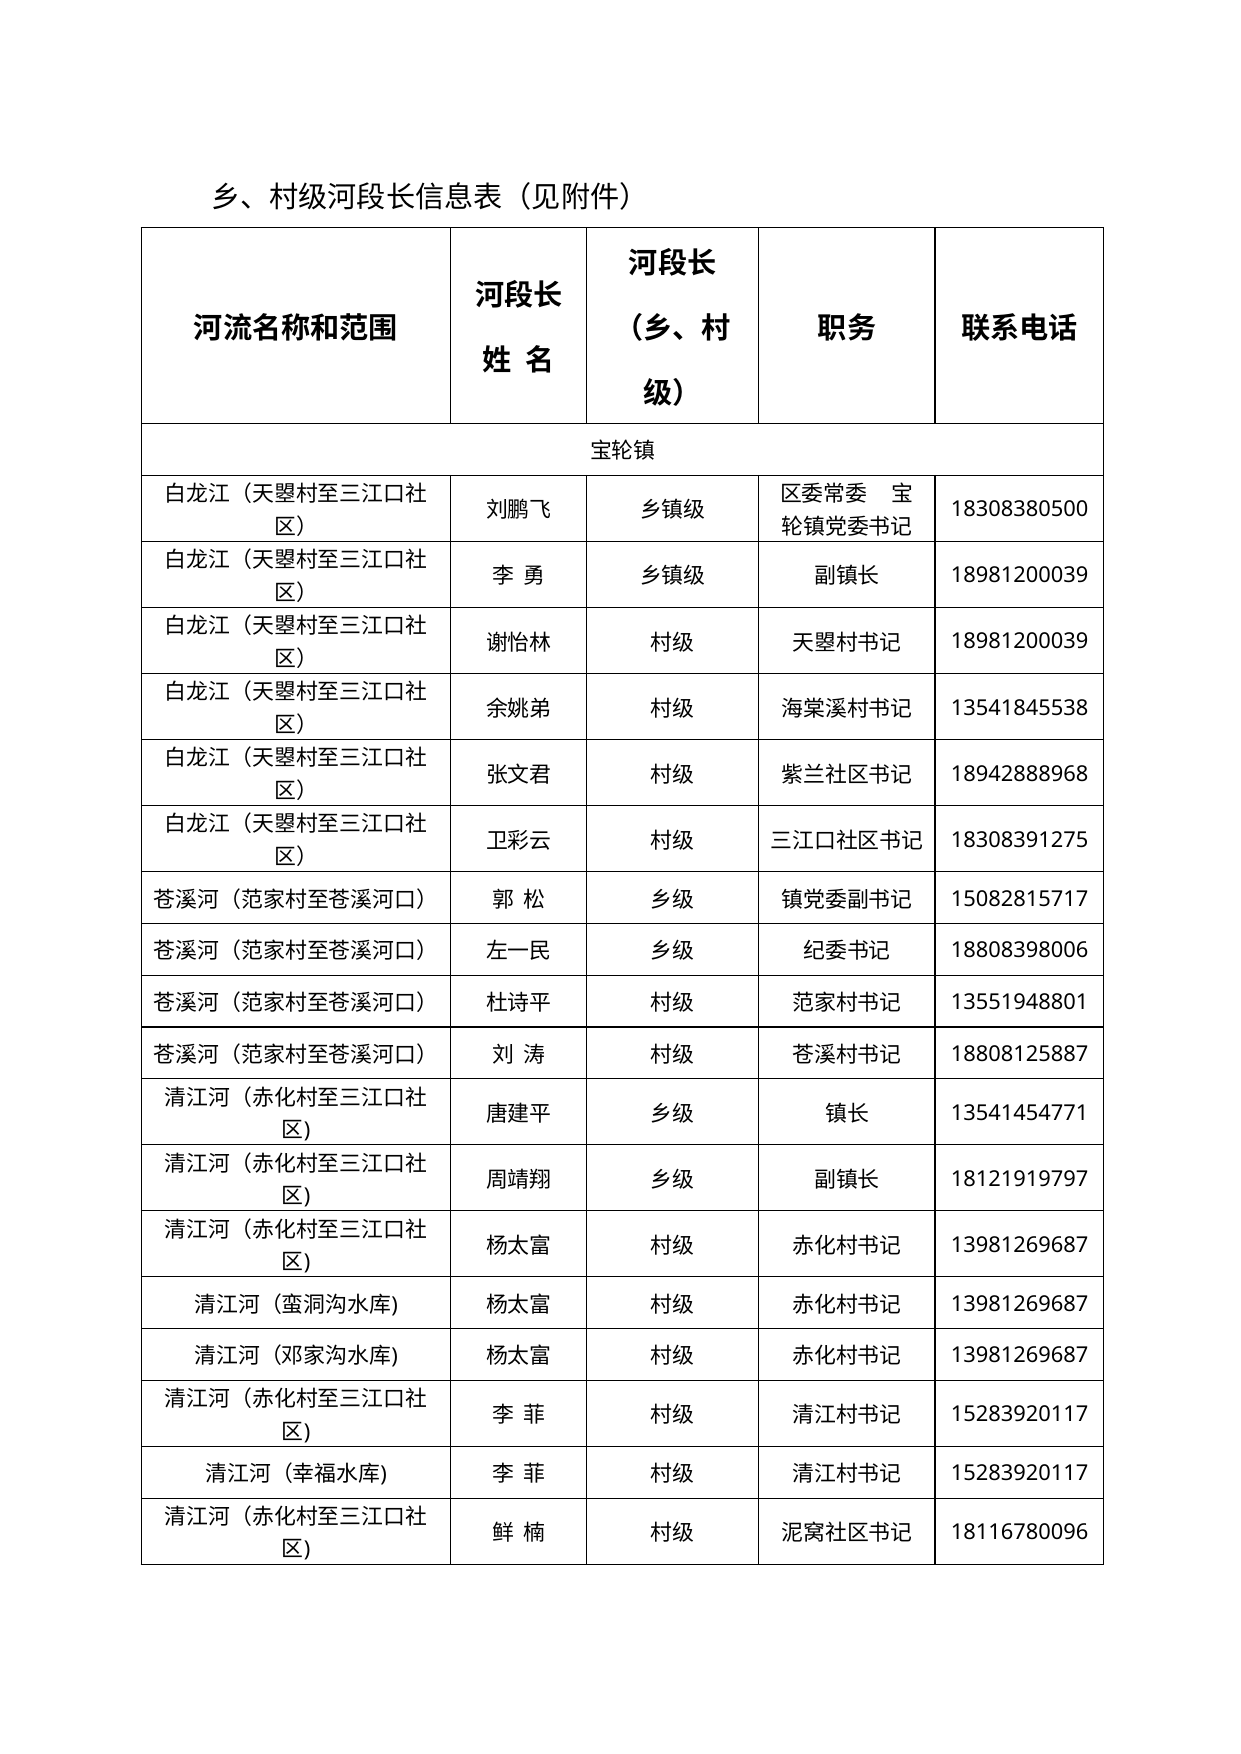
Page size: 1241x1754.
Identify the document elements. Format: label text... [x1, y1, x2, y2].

table_cell 清江河（邓家沟水库) [142, 1329, 450, 1380]
table_header 河段长 （乡、村级） [587, 228, 758, 423]
table_cell 白龙江（天曌村至三江口社区） [142, 740, 450, 805]
table_cell 13541454771 [936, 1079, 1103, 1144]
table_cell 赤化村书记 [759, 1329, 934, 1380]
table_cell 18121919797 [936, 1145, 1103, 1210]
table_cell 赤化村书记 [759, 1211, 934, 1276]
table_cell 三江口社区书记 [759, 806, 934, 871]
table_cell 唐建平 [451, 1079, 586, 1144]
table_cell 清江河（赤化村至三江口社区) [142, 1381, 450, 1446]
table_cell 18981200039 [936, 542, 1103, 607]
table_cell 清江河（幸福水库) [142, 1447, 450, 1498]
table_cell 村级 [587, 674, 758, 739]
table_cell 清江河（赤化村至三江口社区) [142, 1211, 450, 1276]
table_cell 乡级 [587, 924, 758, 974]
table_header 河段长姓 名 [451, 228, 586, 423]
table_cell 18808398006 [936, 924, 1103, 974]
table_cell 苍溪河（范家村至苍溪河口） [142, 1028, 450, 1078]
table_cell 18942888968 [936, 740, 1103, 805]
table_cell 镇党委副书记 [759, 872, 934, 923]
table_cell 副镇长 [759, 1145, 934, 1210]
table_cell 村级 [587, 1447, 758, 1498]
table_cell 15283920117 [936, 1447, 1103, 1498]
table_cell 副镇长 [759, 542, 934, 607]
table_cell 乡镇级 [587, 542, 758, 607]
table_cell 张文君 [451, 740, 586, 805]
table_cell 13981269687 [936, 1211, 1103, 1276]
table_cell 18308380500 [936, 476, 1103, 541]
table_cell 白龙江（天曌村至三江口社区） [142, 608, 450, 673]
table_cell 清江村书记 [759, 1381, 934, 1446]
table_cell 村级 [587, 1211, 758, 1276]
table_cell 乡级 [587, 1079, 758, 1144]
table_header 联系电话 [936, 228, 1103, 423]
table_cell 村级 [587, 1381, 758, 1446]
table_cell 13541845538 [936, 674, 1103, 739]
table_cell 杨太富 [451, 1277, 586, 1328]
table_cell 村级 [587, 740, 758, 805]
table_cell 18808125887 [936, 1028, 1103, 1078]
table_cell 15283920117 [936, 1381, 1103, 1446]
table_cell 乡级 [587, 1145, 758, 1210]
table_cell 左一民 [451, 924, 586, 974]
table_cell 杨太富 [451, 1329, 586, 1380]
table_cell 泥窝社区书记 [759, 1499, 934, 1564]
table_cell 刘鹏飞 [451, 476, 586, 541]
table_cell 村级 [587, 1329, 758, 1380]
table_cell 清江河（赤化村至三江口社区) [142, 1145, 450, 1210]
table_cell 余姚弟 [451, 674, 586, 739]
table_cell 赤化村书记 [759, 1277, 934, 1328]
table_cell 清江河（蛮洞沟水库) [142, 1277, 450, 1328]
table_cell 谢怡林 [451, 608, 586, 673]
table_cell 乡级 [587, 872, 758, 923]
table_cell 苍溪村书记 [759, 1028, 934, 1078]
table_cell 村级 [587, 976, 758, 1026]
table_cell 清江河（赤化村至三江口社区) [142, 1499, 450, 1564]
table_cell 村级 [587, 1028, 758, 1078]
table_cell 村级 [587, 608, 758, 673]
table_cell 13551948801 [936, 976, 1103, 1026]
table_cell 18116780096 [936, 1499, 1103, 1564]
table_header 河流名称和范围 [142, 228, 450, 423]
table_cell 18981200039 [936, 608, 1103, 673]
table_cell 15082815717 [936, 872, 1103, 923]
table_cell 杨太富 [451, 1211, 586, 1276]
table_cell 区委常委 宝轮镇党委书记 [759, 476, 934, 541]
table_cell 镇长 [759, 1079, 934, 1144]
table_cell 紫兰社区书记 [759, 740, 934, 805]
table_cell 郭 松 [451, 872, 586, 923]
table_cell 苍溪河（范家村至苍溪河口） [142, 976, 450, 1026]
table_cell 13981269687 [936, 1329, 1103, 1380]
table_cell 宝轮镇 [142, 424, 1103, 475]
table_cell 李 勇 [451, 542, 586, 607]
text 乡、村级河段长信息表（见附件） [152, 162, 1094, 227]
table_cell 范家村书记 [759, 976, 934, 1026]
table_cell 海棠溪村书记 [759, 674, 934, 739]
table_cell 清江村书记 [759, 1447, 934, 1498]
table_cell 周靖翔 [451, 1145, 586, 1210]
table_cell 刘 涛 [451, 1028, 586, 1078]
table_cell 白龙江（天曌村至三江口社区） [142, 542, 450, 607]
table_cell 白龙江（天曌村至三江口社区） [142, 674, 450, 739]
table_cell 杜诗平 [451, 976, 586, 1026]
table_cell 李 菲 [451, 1381, 586, 1446]
table_cell 李 菲 [451, 1447, 586, 1498]
table_cell 白龙江（天曌村至三江口社区） [142, 806, 450, 871]
table_cell 村级 [587, 1277, 758, 1328]
table_cell 纪委书记 [759, 924, 934, 974]
table_cell 村级 [587, 1499, 758, 1564]
table_cell 乡镇级 [587, 476, 758, 541]
table_cell 天曌村书记 [759, 608, 934, 673]
table_cell 清江河（赤化村至三江口社区) [142, 1079, 450, 1144]
table_cell 村级 [587, 806, 758, 871]
table_cell 白龙江（天曌村至三江口社区） [142, 476, 450, 541]
table_cell 卫彩云 [451, 806, 586, 871]
table_cell 苍溪河（范家村至苍溪河口） [142, 872, 450, 923]
table_cell 苍溪河（范家村至苍溪河口） [142, 924, 450, 974]
table_cell 鲜 楠 [451, 1499, 586, 1564]
table_header 职务 [759, 228, 934, 423]
table_cell 18308391275 [936, 806, 1103, 871]
table_cell 13981269687 [936, 1277, 1103, 1328]
